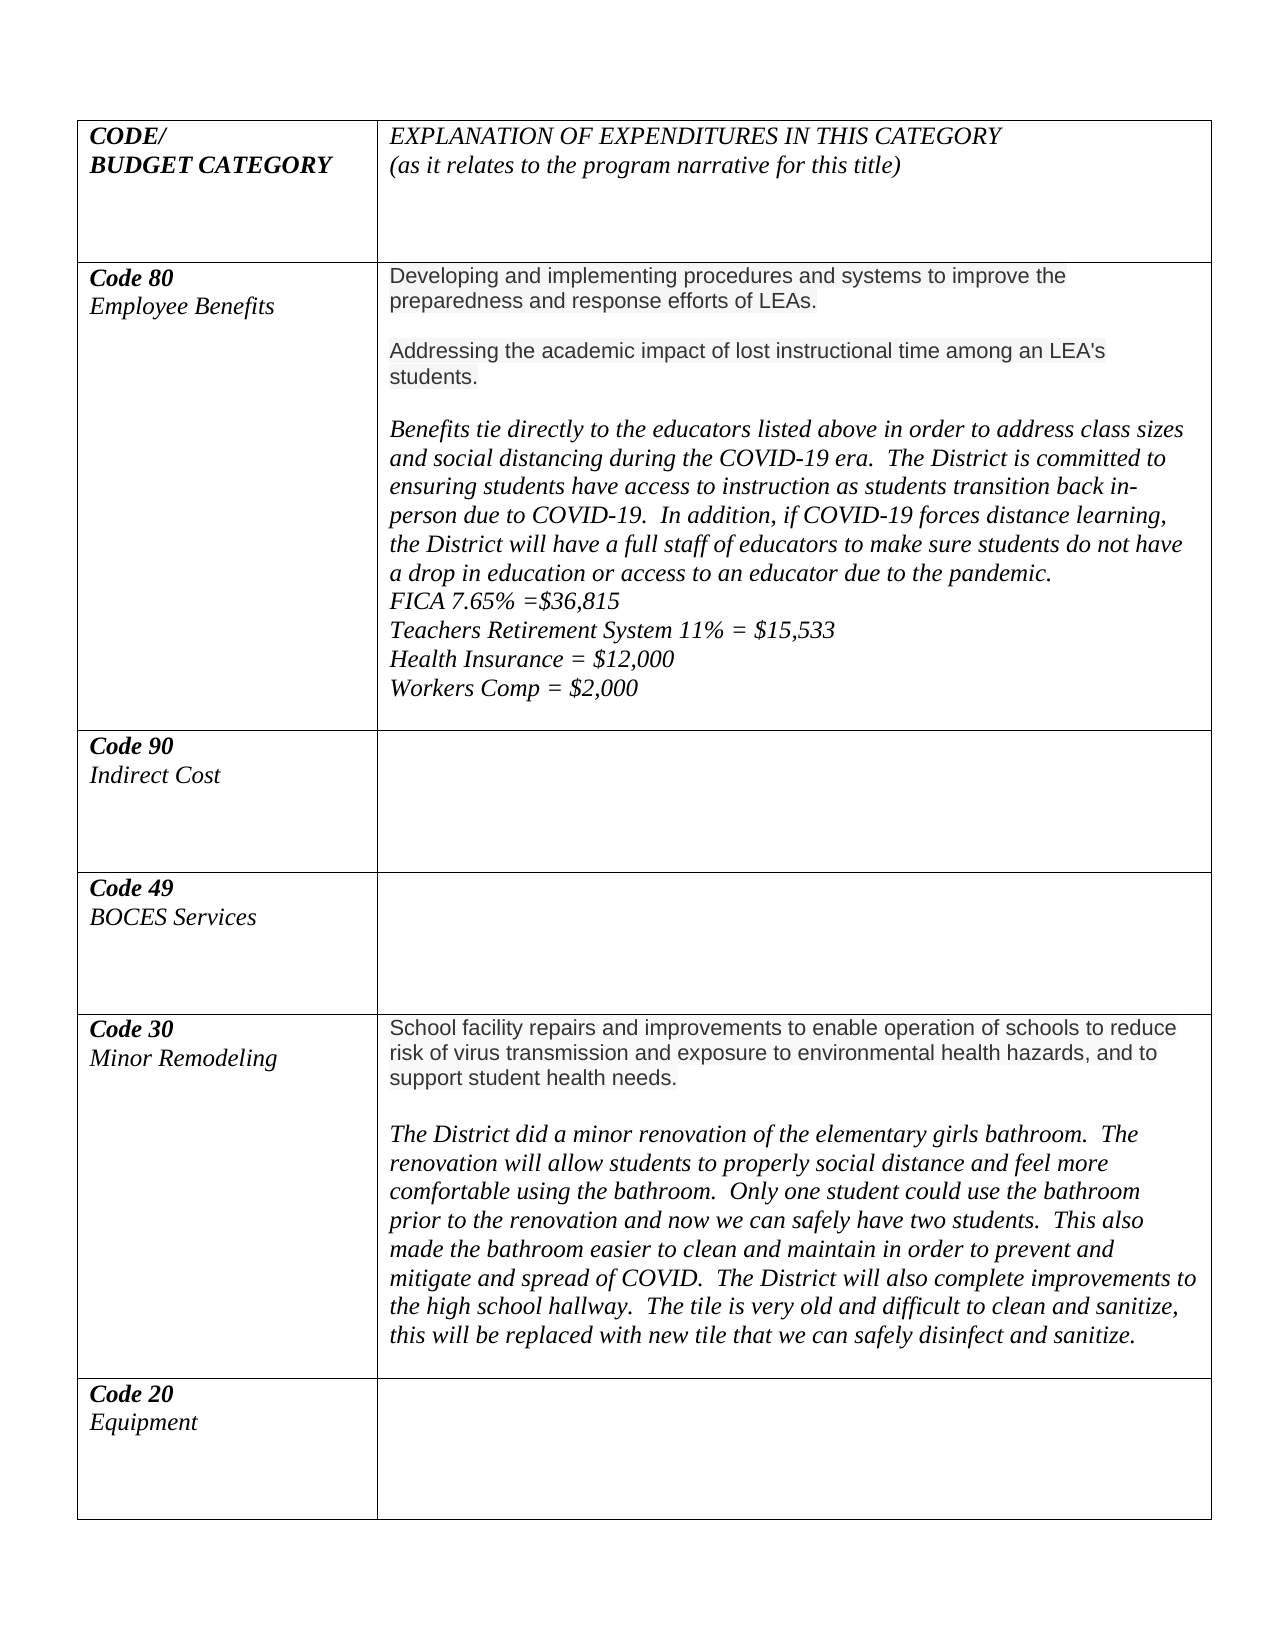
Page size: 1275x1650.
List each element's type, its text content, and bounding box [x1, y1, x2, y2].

table_cell Code 90 Indirect Cost [78, 731, 377, 872]
table_cell [378, 731, 1211, 872]
table_header CODE/ BUDGET CATEGORY [78, 121, 377, 262]
table_cell School facility repairs and improvements to enable operation of schools to reduce risk of virus transmission and exposure to environmental health hazards, and to support student health needs. The District did a minor renovation of the elementary girls bathroom. The renovation will allow students to properly social distance and feel more comfortable using the bathroom. Only one student could use the bathroom prior to the renovation and now we can safely have two students. This also made the bathroom easier to clean and maintain in order to prevent and mitigate and spread of COVID. The District will also complete improvements to the high school hallway. The tile is very old and difficult to clean and sanitize, this will be replaced with new tile that we can safely disinfect and sanitize. [378, 1015, 1211, 1378]
table_cell Code 80 Employee Benefits [78, 263, 377, 730]
table_cell Code 20 Equipment [78, 1379, 377, 1519]
table_header EXPLANATION OF EXPENDITURES IN THIS CATEGORY (as it relates to the program narrative for this title) [378, 121, 1211, 262]
table_cell Code 30 Minor Remodeling [78, 1015, 377, 1378]
table_cell [378, 873, 1211, 1013]
table_cell Developing and implementing procedures and systems to improve the preparedness and response efforts of LEAs. Addressing the academic impact of lost instructional time among an LEA's students. Benefits tie directly to the educators listed above in order to address class sizes and social distancing during the COVID-19 era. The District is committed to ensuring students have access to instruction as students transition back in-person due to COVID-19. In addition, if COVID-19 forces distance learning, the District will have a full staff of educators to make sure students do not have a drop in education or access to an educator due to the pandemic. FICA 7.65% =$36,815 Teachers Retirement System 11% = $15,533 Health Insurance = $12,000 Workers Comp = $2,000 [378, 263, 1211, 730]
table_cell Code 49 BOCES Services [78, 873, 377, 1013]
table_cell [378, 1379, 1211, 1519]
